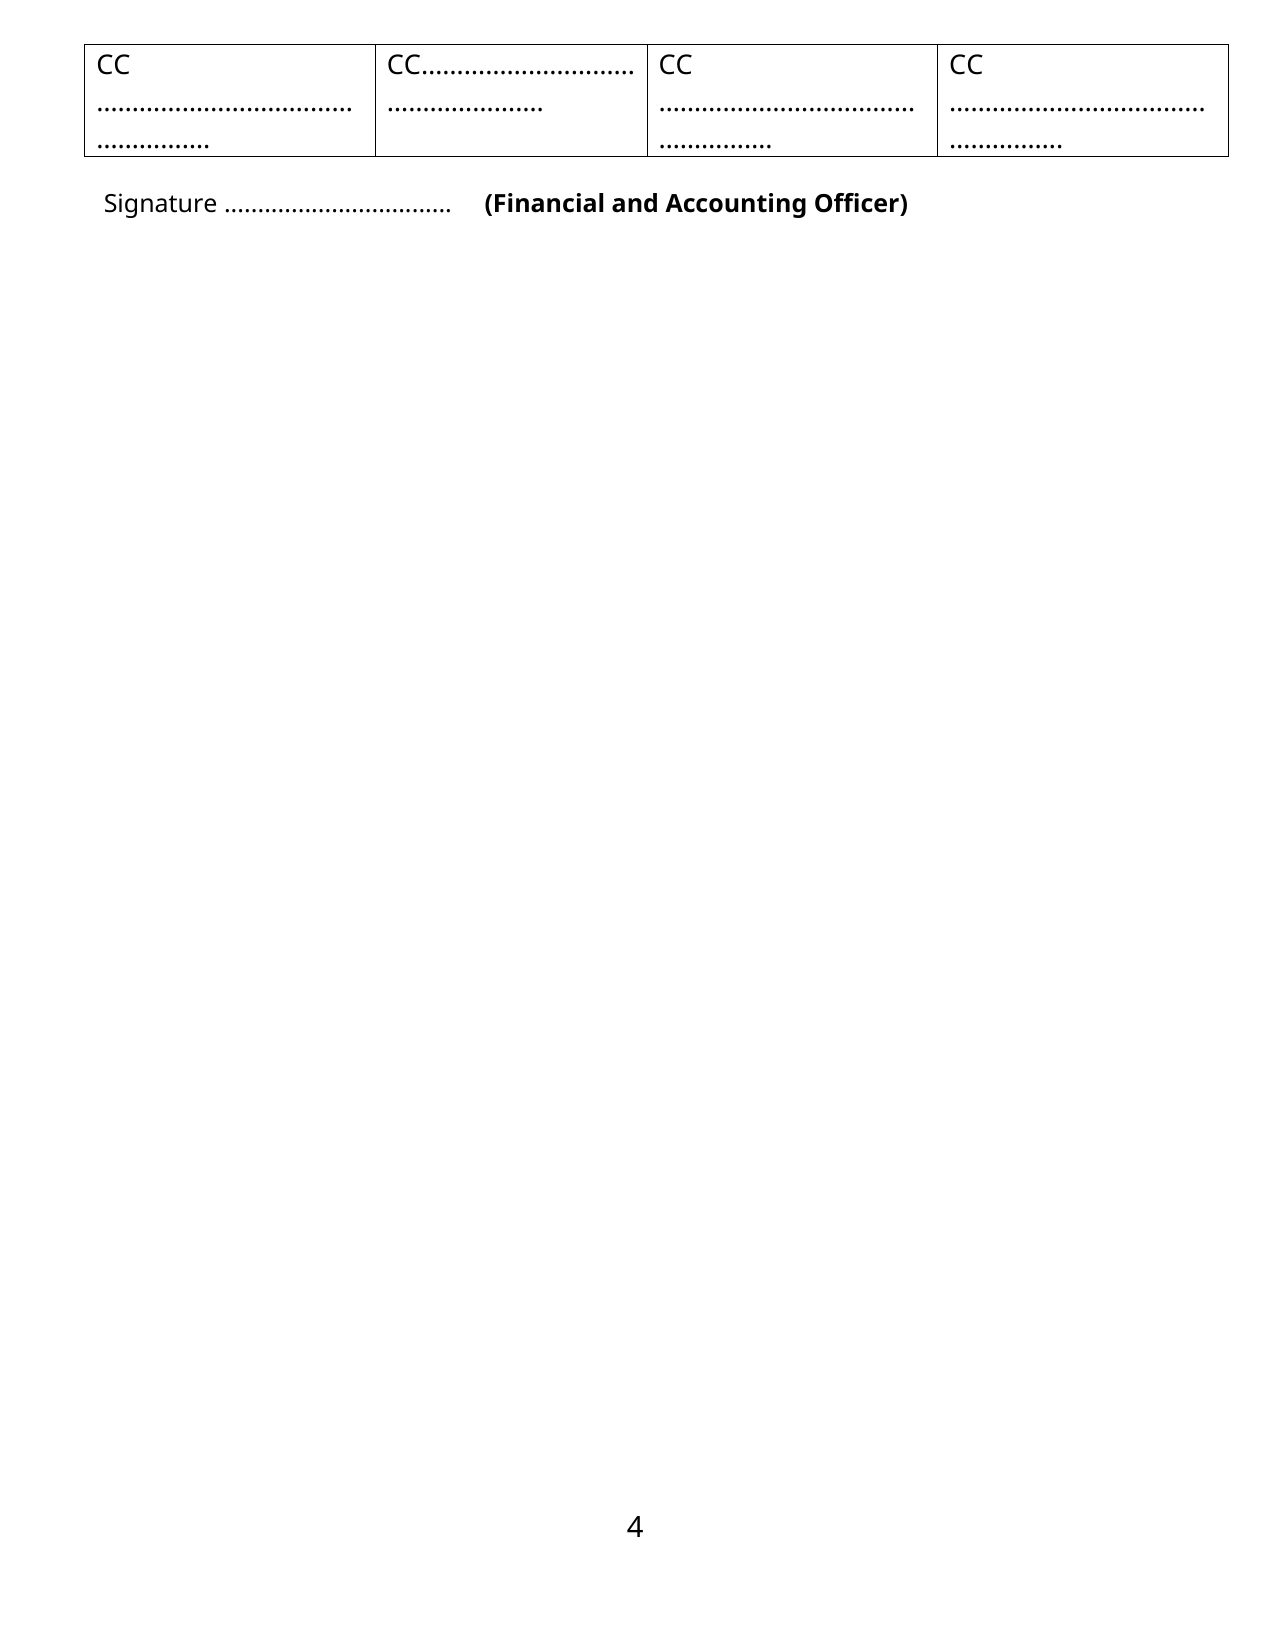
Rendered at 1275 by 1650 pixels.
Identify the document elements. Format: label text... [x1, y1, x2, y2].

table_cell CC ……………………………………………. [938, 45, 1228, 156]
table_cell CC……………………………………………. [376, 45, 647, 156]
table_cell CC ……………………………………………. [85, 45, 375, 156]
table_cell CC ……………………………………………. [648, 45, 937, 156]
text Signature .................................. (Financial and Accounting Officer) [103, 186, 1167, 220]
